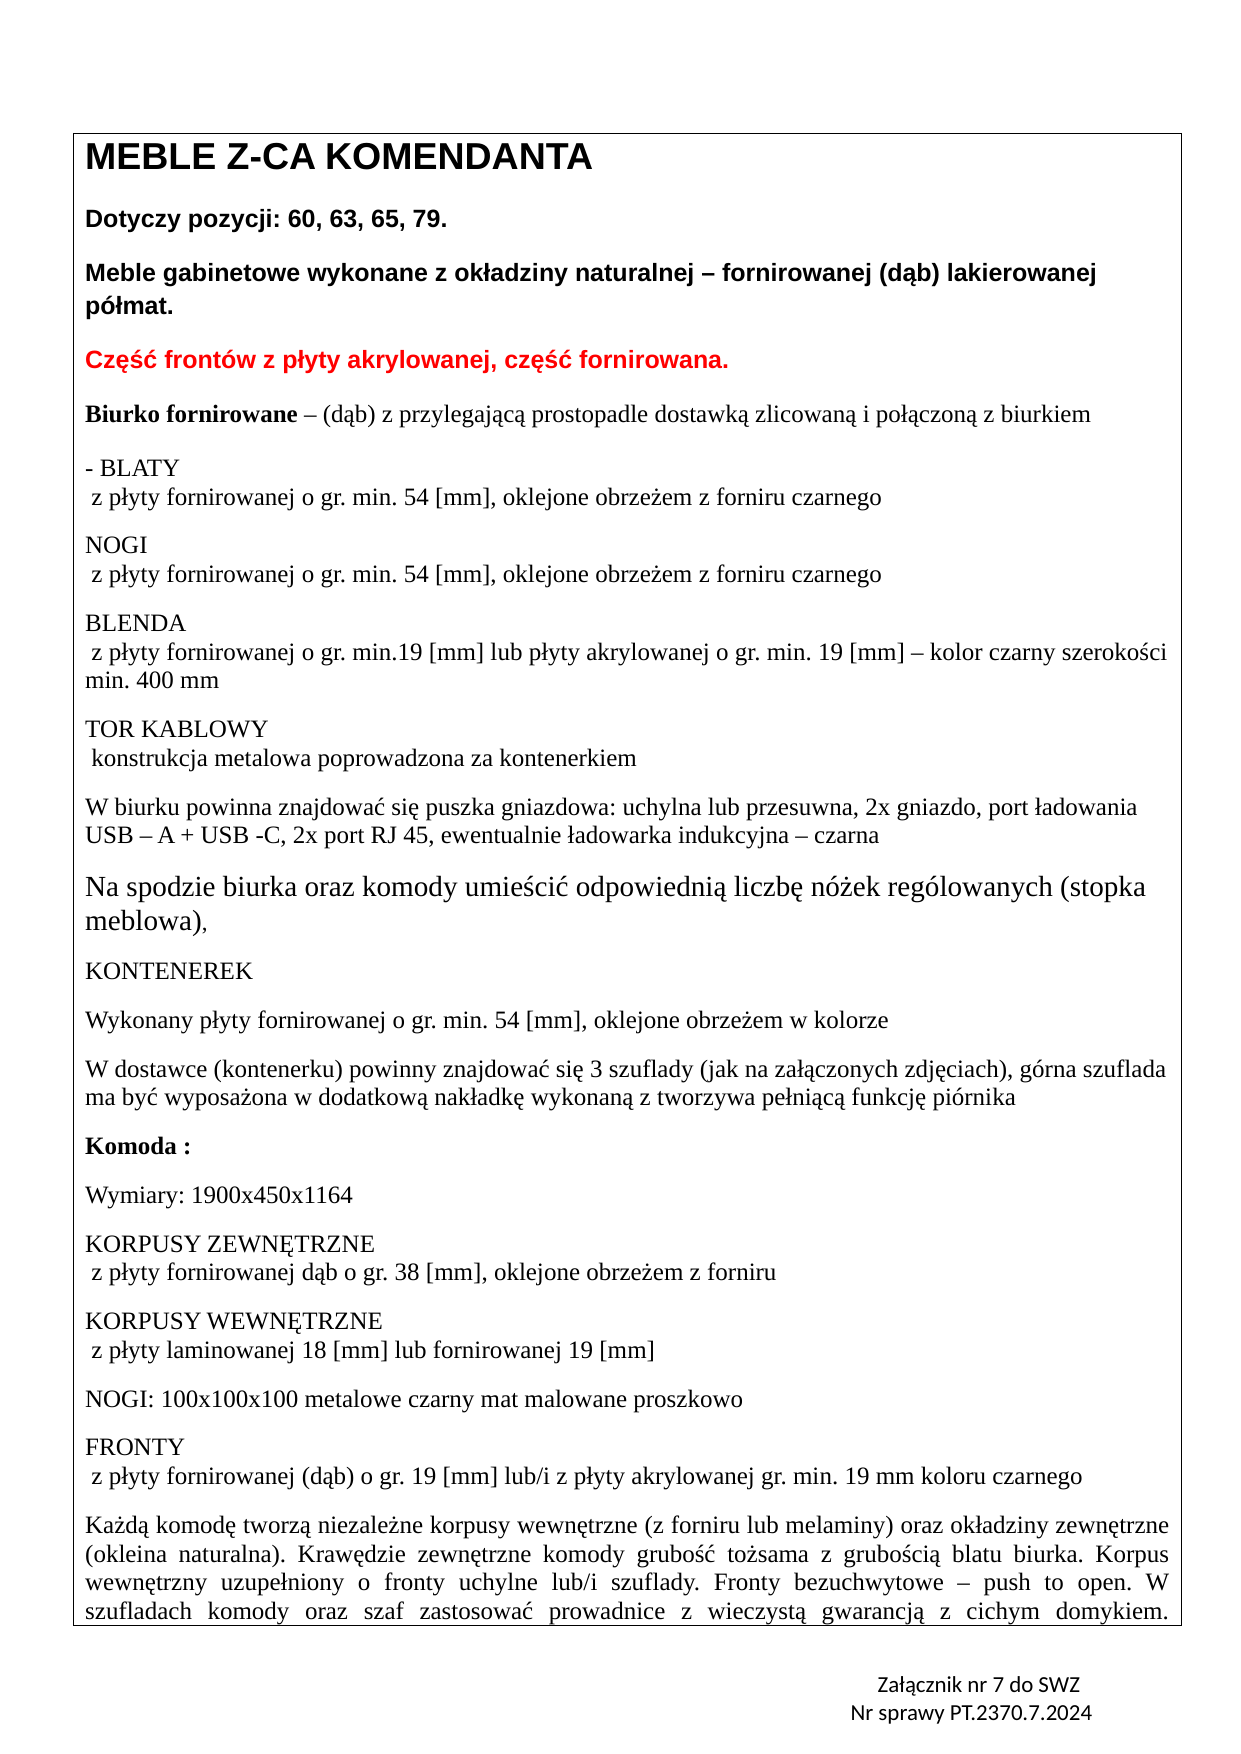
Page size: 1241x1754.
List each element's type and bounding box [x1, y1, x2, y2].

table_header [74, 134, 1181, 1625]
